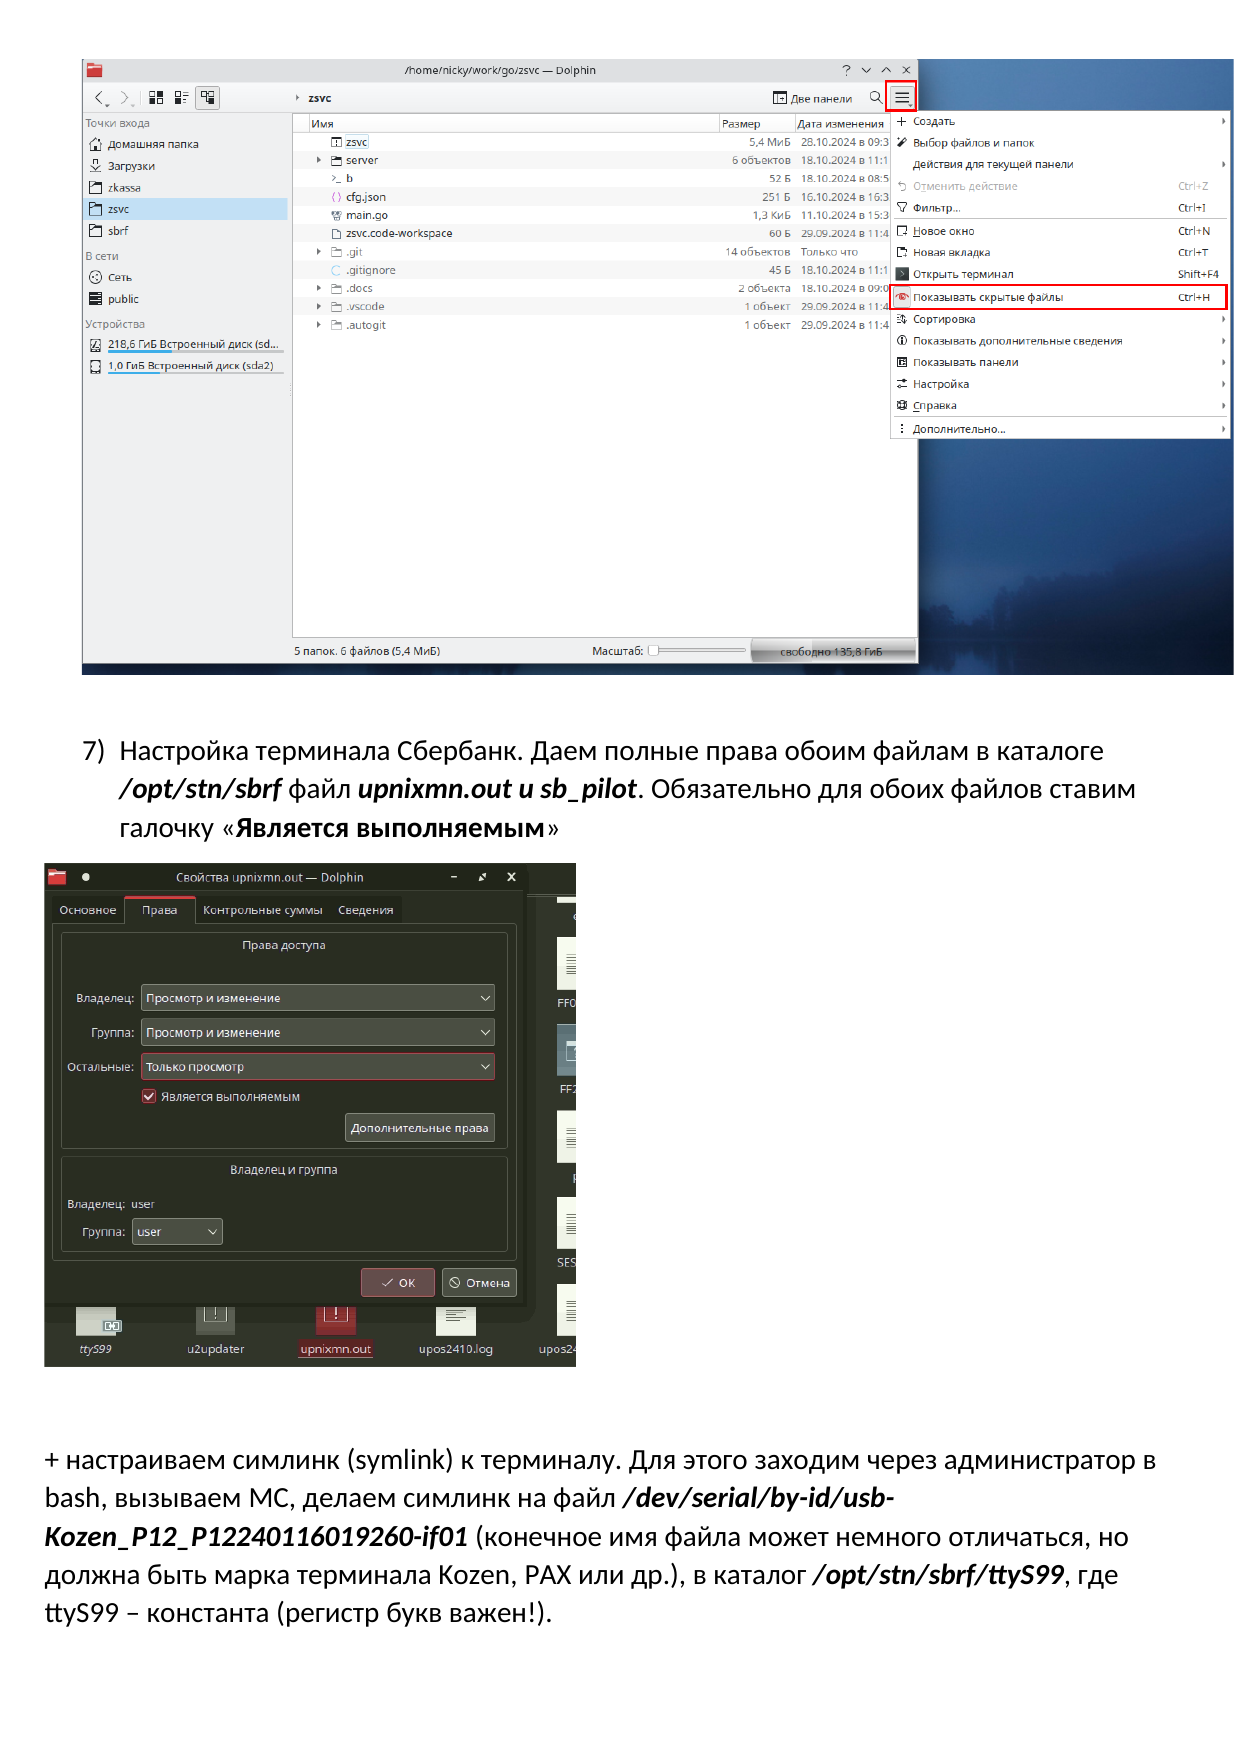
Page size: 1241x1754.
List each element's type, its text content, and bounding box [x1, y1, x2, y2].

list Настройка терминала Сбербанк. Даем полные права обоим файлам в каталоге /opt/stn/sbrf файл upnixmn.out и sb_pilot. Обязательно для обоих файлов ставим галочку «Является выполняемым» [82, 732, 1196, 844]
picture [44, 863, 576, 1367]
picture [81, 59, 1234, 675]
text + настраиваем симлинк (symlink) к терминалу. Для этого заходим через администратор в bash, вызываем MC, делаем симлинк на файл /dev/serial/by-id/usb-Kozen_P12_P12240116019260-if01 (конечное имя файла может немного отличаться, но должна быть марка терминала Kozen, PAX или др.), в каталог /opt/stn/sbrf/ttyS99, где ttyS99 – константа (регистр букв важен!). [44, 1441, 1196, 1630]
